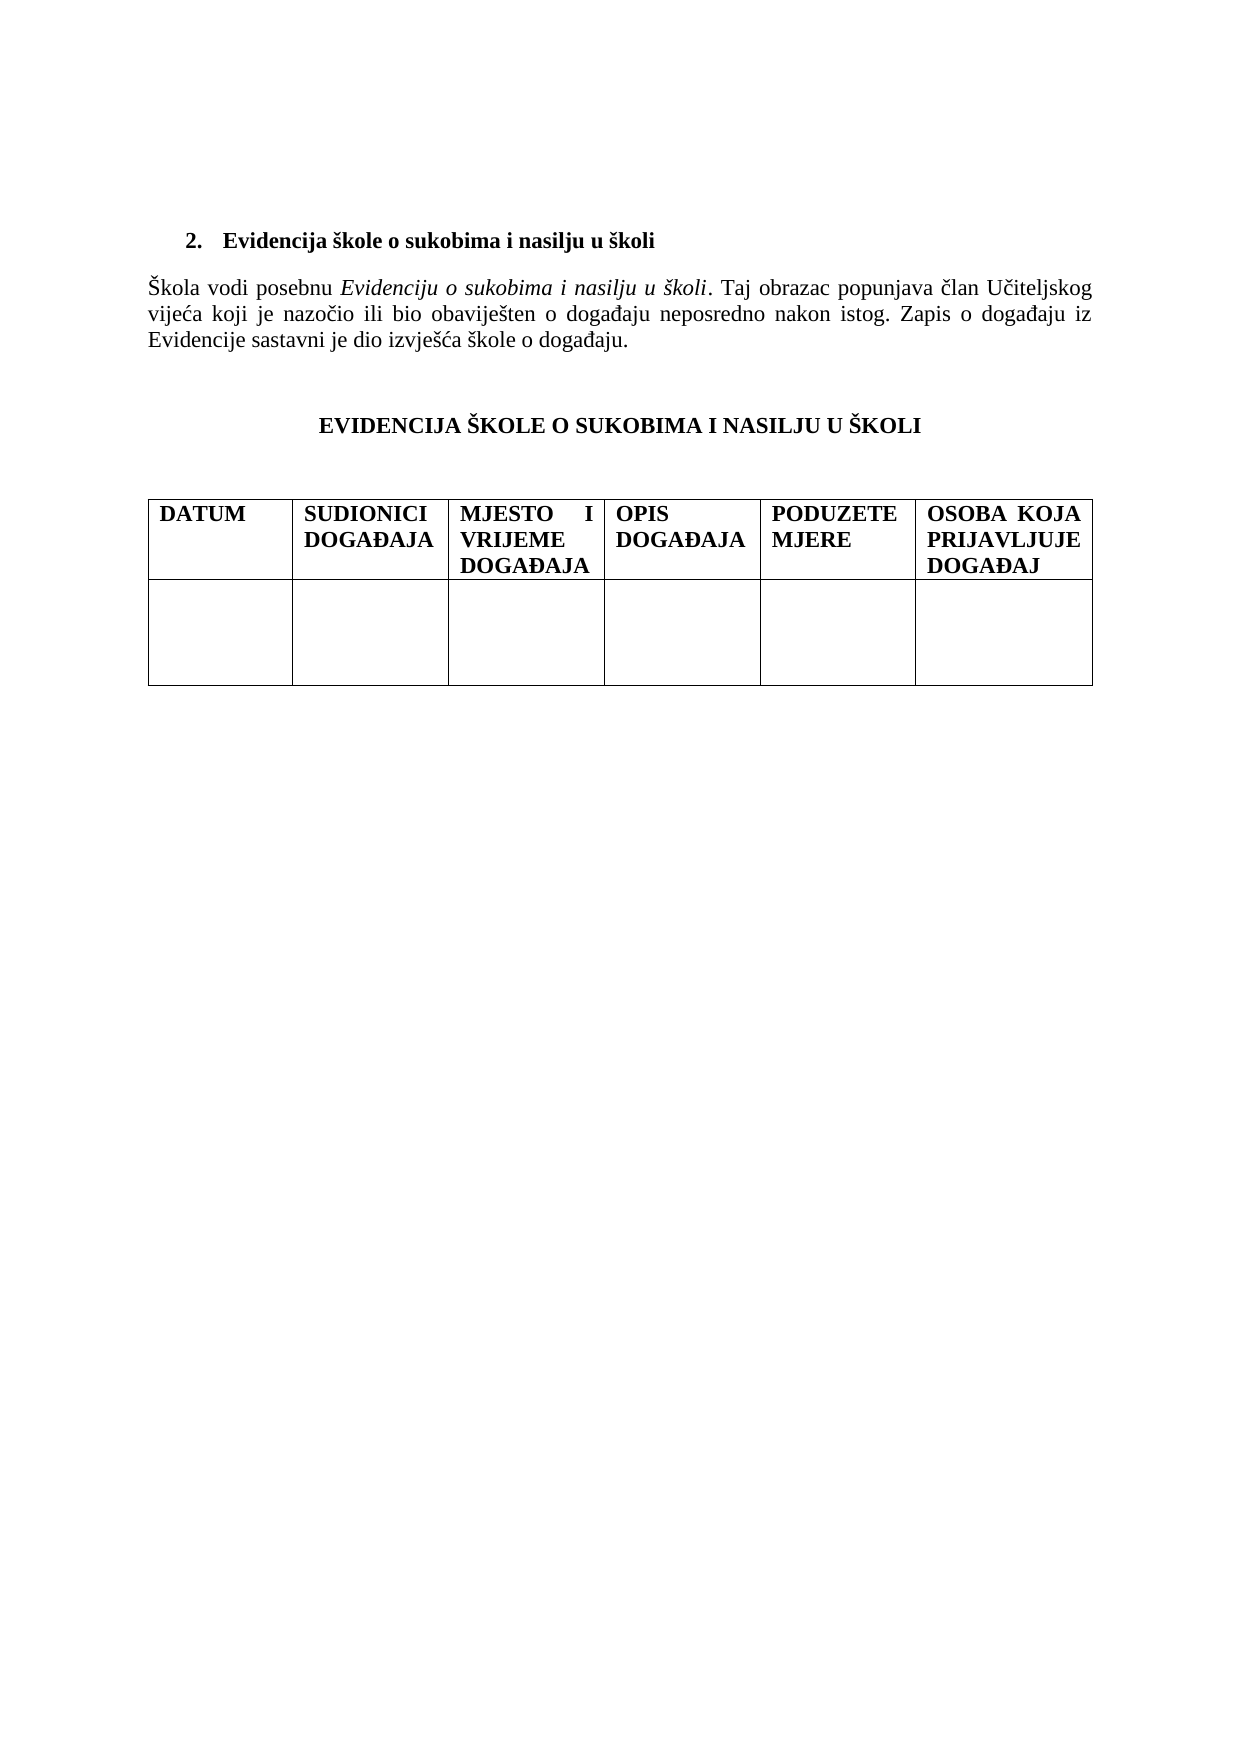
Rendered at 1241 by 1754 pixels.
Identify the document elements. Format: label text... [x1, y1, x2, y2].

table_cell [916, 580, 1092, 685]
table_header OPIS DOGAĐAJA [605, 500, 760, 579]
table_cell [149, 580, 292, 685]
table_cell [449, 580, 604, 685]
table_cell [761, 580, 915, 685]
table_header PODUZETE MJERE [761, 500, 915, 579]
list Evidencija škole o sukobima i nasilju u školi [185, 227, 1093, 253]
text Škola vodi posebnu Evidenciju o sukobima i nasilju u školi. Taj obrazac popunjava član Učiteljskog vijeća koji je nazočio ili bio obaviješten o događaju neposredno nakon istog. Zapis o događaju iz Evidencije sastavni je dio izvješća škole o događaju. [148, 274, 1093, 353]
table_header DATUM [149, 500, 292, 579]
table_header OSOBA KOJA PRIJAVLJUJE DOGAĐAJ [916, 500, 1092, 579]
table_header SUDIONICI DOGAĐAJA [293, 500, 448, 579]
text EVIDENCIJA ŠKOLE O SUKOBIMA I NASILJU U ŠKOLI [148, 413, 1093, 439]
table_cell [293, 580, 448, 685]
table_cell [605, 580, 760, 685]
table_header MJESTO I VRIJEME DOGAĐAJA [449, 500, 604, 579]
